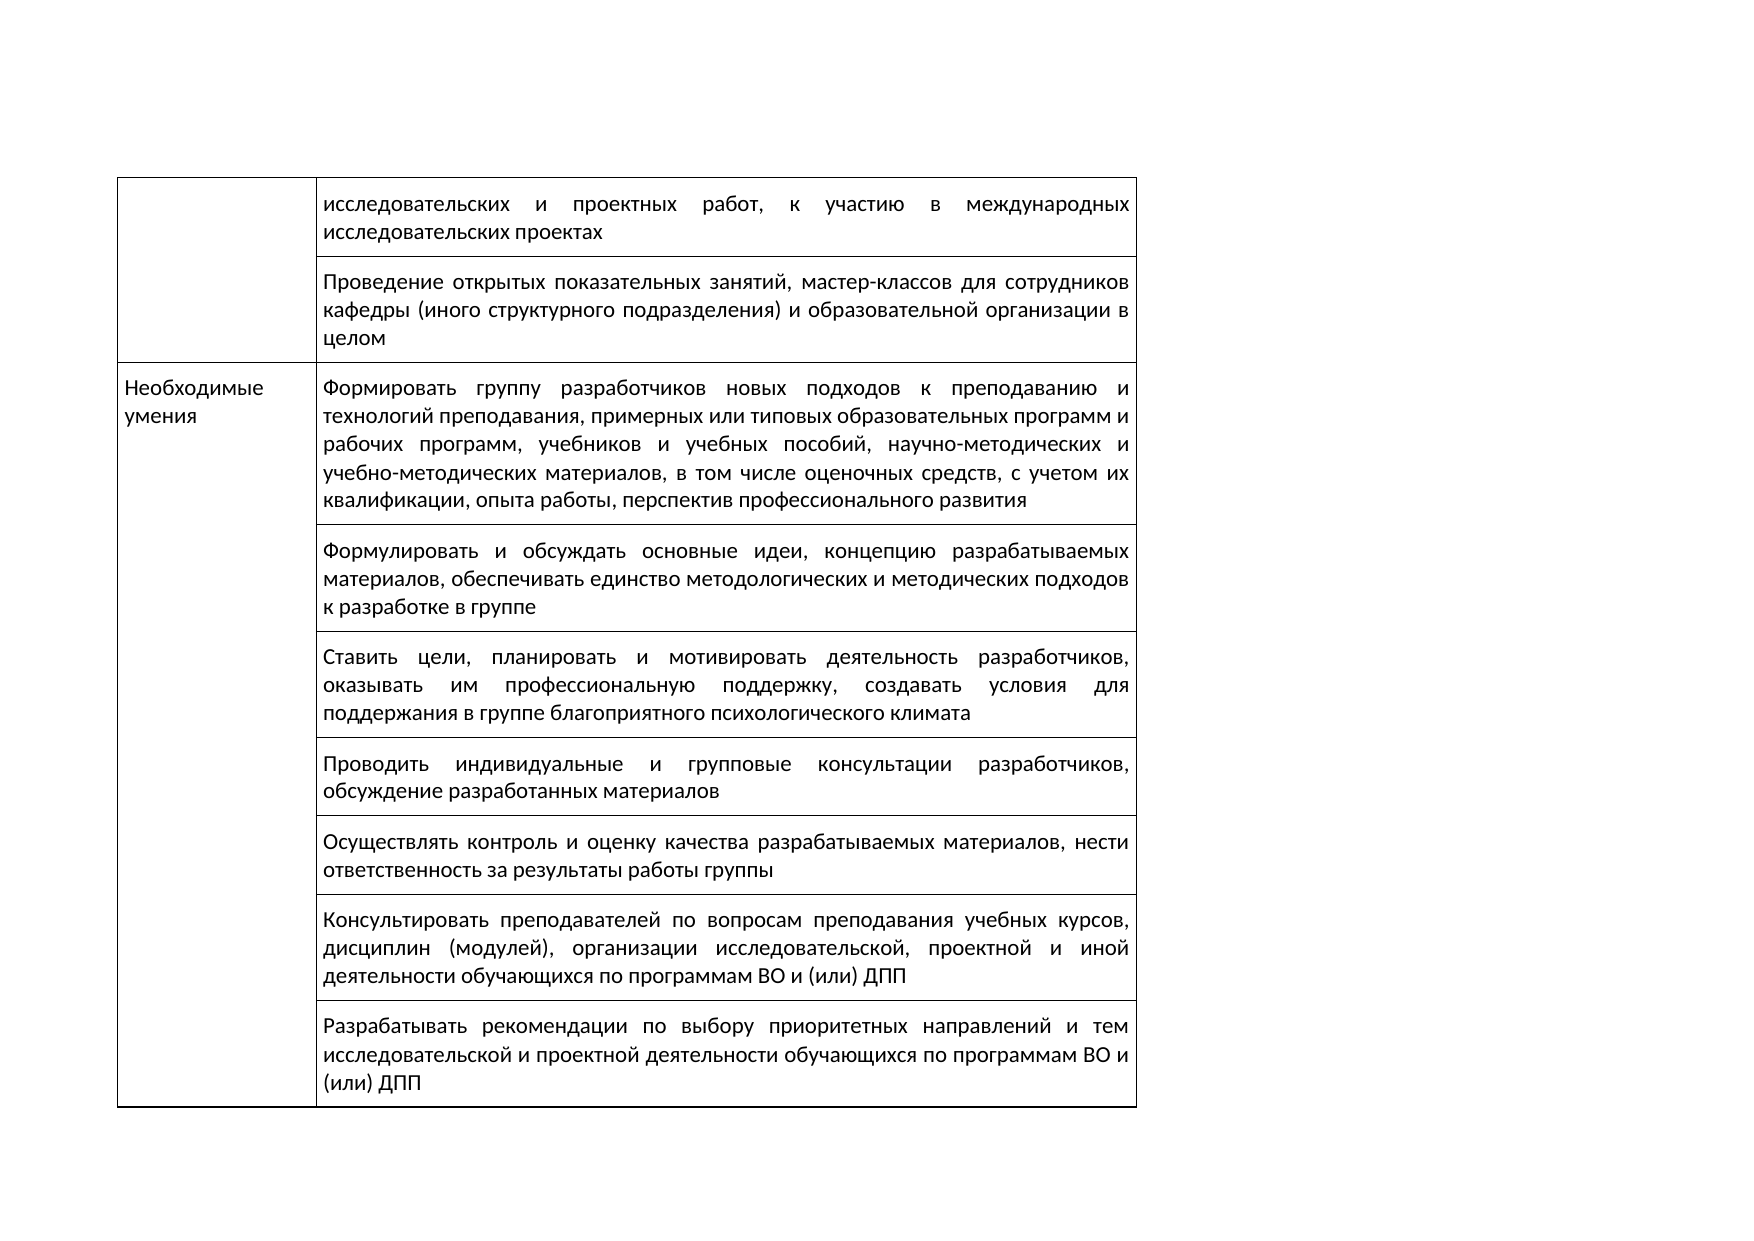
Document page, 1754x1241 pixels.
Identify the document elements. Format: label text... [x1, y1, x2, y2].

table_cell Формулировать и обсуждать основные идеи, концепцию разрабатываемых материалов, обеспечивать единство методологических и методических подходов к разработке в группе [317, 525, 1136, 631]
table_cell Проведение открытых показательных занятий, мастер-классов для сотрудников кафедры (иного структурного подразделения) и образовательной организации в целом [317, 257, 1136, 362]
table_cell Консультировать преподавателей по вопросам преподавания учебных курсов, дисциплин (модулей), организации исследовательской, проектной и иной деятельности обучающихся по программам ВО и (или) ДПП [317, 895, 1136, 1000]
table_cell Проводить индивидуальные и групповые консультации разработчиков, обсуждение разработанных материалов [317, 738, 1136, 815]
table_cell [317, 178, 1136, 256]
table_cell Ставить цели, планировать и мотивировать деятельность разработчиков, оказывать им профессиональную поддержку, создавать условия для поддержания в группе благоприятного психологического климата [317, 632, 1136, 737]
table_cell Разрабатывать рекомендации по выбору приоритетных направлений и тем исследовательской и проектной деятельности обучающихся по программам ВО и (или) ДПП [317, 1001, 1136, 1106]
table_cell Осуществлять контроль и оценку качества разрабатываемых материалов, нести ответственность за результаты работы группы [317, 816, 1136, 894]
table_cell Формировать группу разработчиков новых подходов к преподаванию и технологий преподавания, примерных или типовых образовательных программ и рабочих программ, учебников и учебных пособий, научно-методических и учебно-методических материалов, в том числе оценочных средств, с учетом их квалификации, опыта работы, перспектив профессионального развития [317, 363, 1136, 524]
table_cell Необходимые умения [118, 363, 316, 1106]
